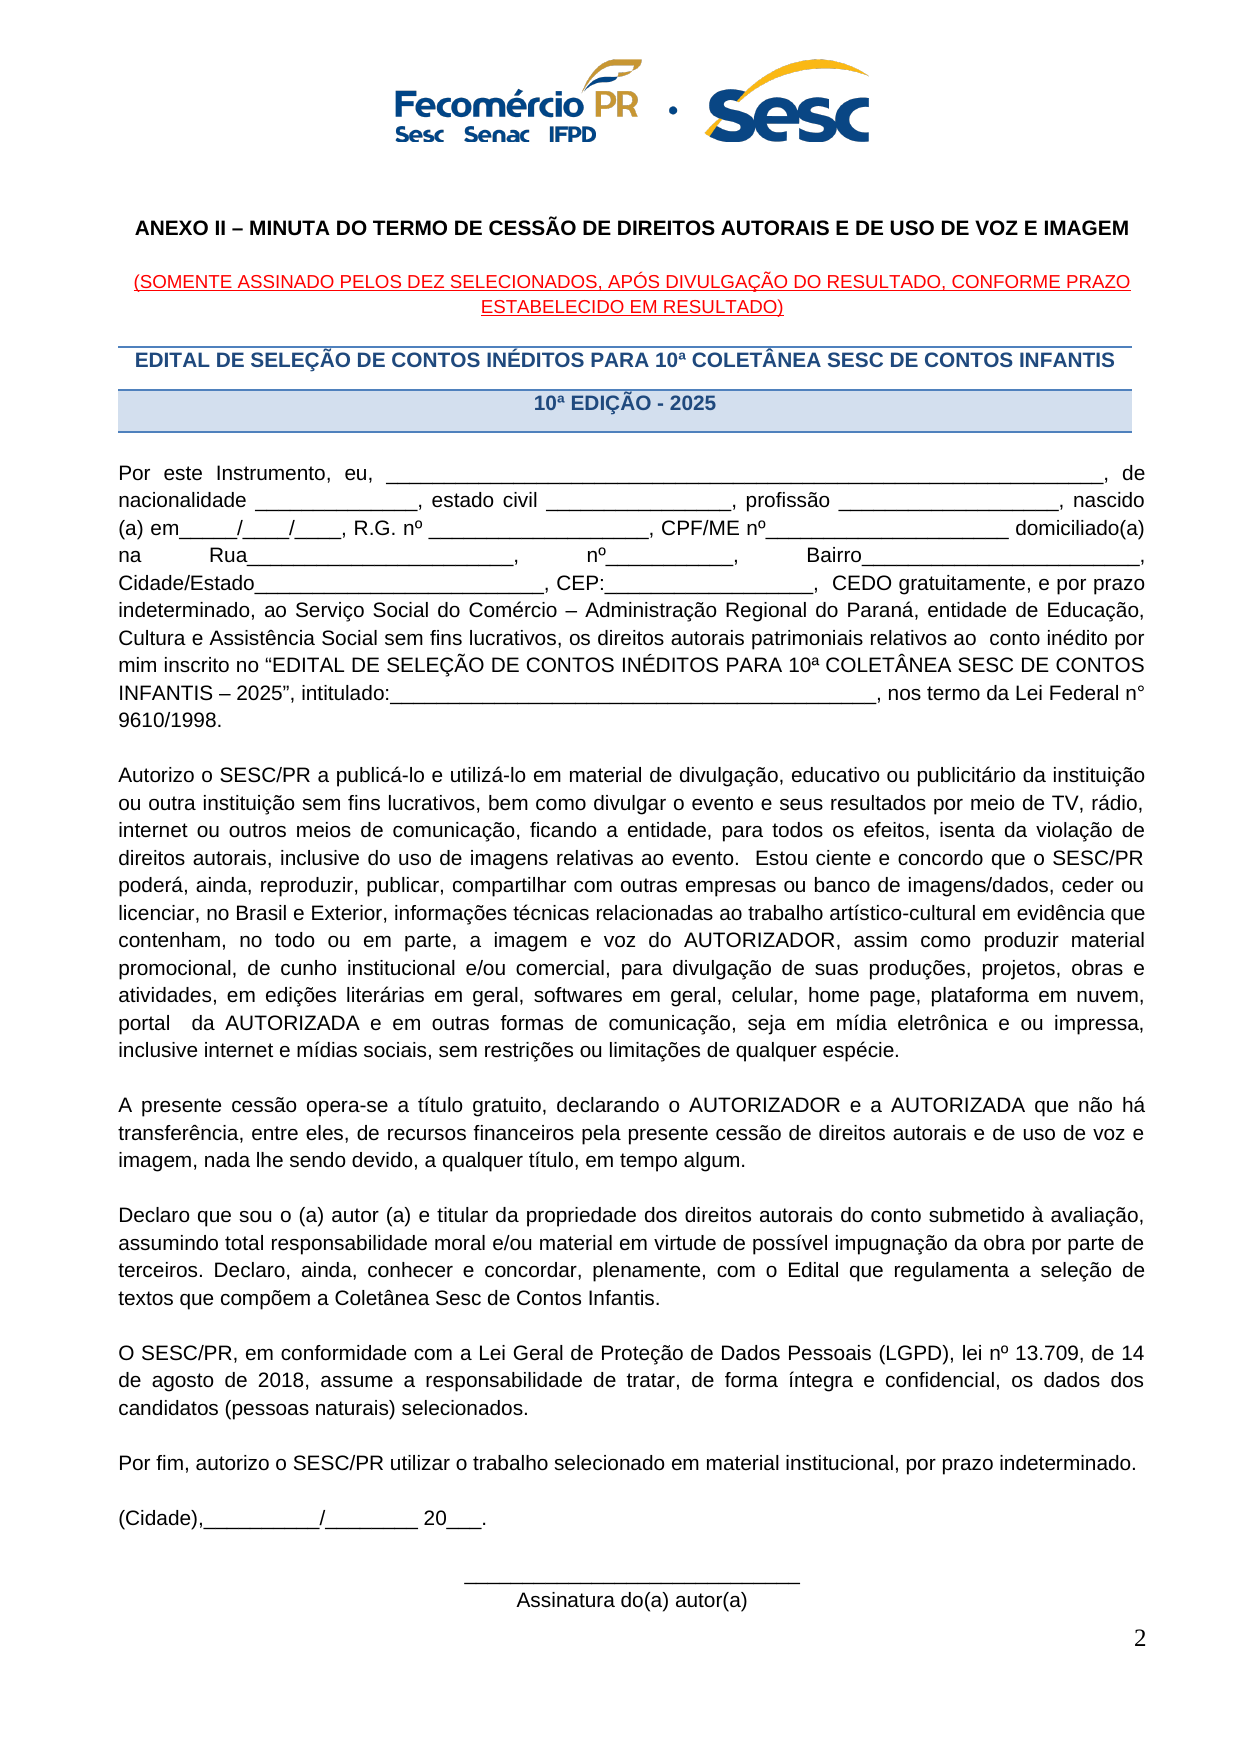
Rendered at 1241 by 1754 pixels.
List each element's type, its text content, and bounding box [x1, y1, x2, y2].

text Por fim, autorizo o SESC/PR utilizar o trabalho selecionado em material institucional, por prazo indeterminado. [118, 1451, 1146, 1475]
text Autorizo o SESC/PR a publicá-lo e utilizá-lo em material de divulgação, educativo ou publicitário da instituição ou outra instituição sem fins lucrativos, bem como divulgar o evento e seus resultados por meio de TV, rádio, internet ou outros meios de comunicação, ficando a entidade, para todos os efeitos, isenta da violação de direitos autorais, inclusive do uso de imagens relativas ao evento. Estou ciente e concordo que o SESC/PR poderá, ainda, reproduzir, publicar, compartilhar com outras empresas ou banco de imagens/dados, ceder ou licenciar, no Brasil e Exterior, informações técnicas relacionadas ao trabalho artístico-cultural em evidência que contenham, no todo ou em parte, a imagem e voz do AUTORIZADOR, assim como produzir material promocional, de cunho institucional e/ou comercial, para divulgação de suas produções, projetos, obras e atividades, em edições literárias em geral, softwares em geral, celular, home page, plataforma em nuvem, portal da AUTORIZADA e em outras formas de comunicação, seja em mídia eletrônica e ou impressa, inclusive internet e mídias sociais, sem restrições ou limitações de qualquer espécie. [118, 763, 1146, 1062]
text (SOMENTE ASSINADO PELOS DEZ SELECIONADOS, APÓS DIVULGAÇÃO DO RESULTADO, CONFORME PRAZO ESTABELECIDO EM RESULTADO) [118, 271, 1146, 318]
text ANEXO II – MINUTA DO TERMO DE CESSÃO DE DIREITOS AUTORAIS E DE USO DE VOZ E IMAGEM [118, 216, 1146, 240]
text O SESC/PR, em conformidade com a Lei Geral de Proteção de Dados Pessoais (LGPD), lei nº 13.709, de 14 de agosto de 2018, assume a responsabilidade de tratar, de forma íntegra e confidencial, os dados dos candidatos (pessoas naturais) selecionados. [118, 1341, 1146, 1420]
text A presente cessão opera-se a título gratuito, declarando o AUTORIZADOR e a AUTORIZADA que não há transferência, entre eles, de recursos financeiros pela presente cessão de direitos autorais e de uso de voz e imagem, nada lhe sendo devido, a qualquer título, em tempo algum. [118, 1093, 1146, 1172]
text (Cidade),__________/________ 20___. [118, 1506, 1146, 1530]
table_header EDITAL DE SELEÇÃO DE CONTOS INÉDITOS PARA 10ª COLETÂNEA SESC DE CONTOS INFANTIS [118, 348, 1132, 388]
text Assinatura do(a) autor(a) [118, 1588, 1146, 1612]
text Por este Instrumento, eu, ______________________________________________________________, de nacionalidade ______________, estado civil ________________, profissão ___________________, nascido (a) em_____/____/____, R.G. nº ___________________, CPF/ME nº_____________________ domiciliado(a) na Rua_______________________, nº___________, Bairro________________________, Cidade/Estado_________________________, CEP:__________________, CEDO gratuitamente, e por prazo indeterminado, ao Serviço Social do Comércio – Administração Regional do Paraná, entidade de Educação, Cultura e Assistência Social sem fins lucrativos, os direitos autorais patrimoniais relativos ao conto inédito por mim inscrito no “EDITAL DE SELEÇÃO DE CONTOS INÉDITOS PARA 10ª COLETÂNEA SESC DE CONTOS INFANTIS – 2025”, intitulado:__________________________________________, nos termo da Lei Federal n° 9610/1998. [118, 461, 1146, 732]
text _____________________________ [118, 1561, 1146, 1585]
table_cell 10ª EDIÇÃO - 2025 [118, 391, 1132, 431]
picture [395, 59, 869, 142]
text Declaro que sou o (a) autor (a) e titular da propriedade dos direitos autorais do conto submetido à avaliação, assumindo total responsabilidade moral e/ou material em virtude de possível impugnação da obra por parte de terceiros. Declaro, ainda, conhecer e concordar, plenamente, com o Edital que regulamenta a seleção de textos que compõem a Coletânea Sesc de Contos Infantis. [118, 1203, 1146, 1310]
